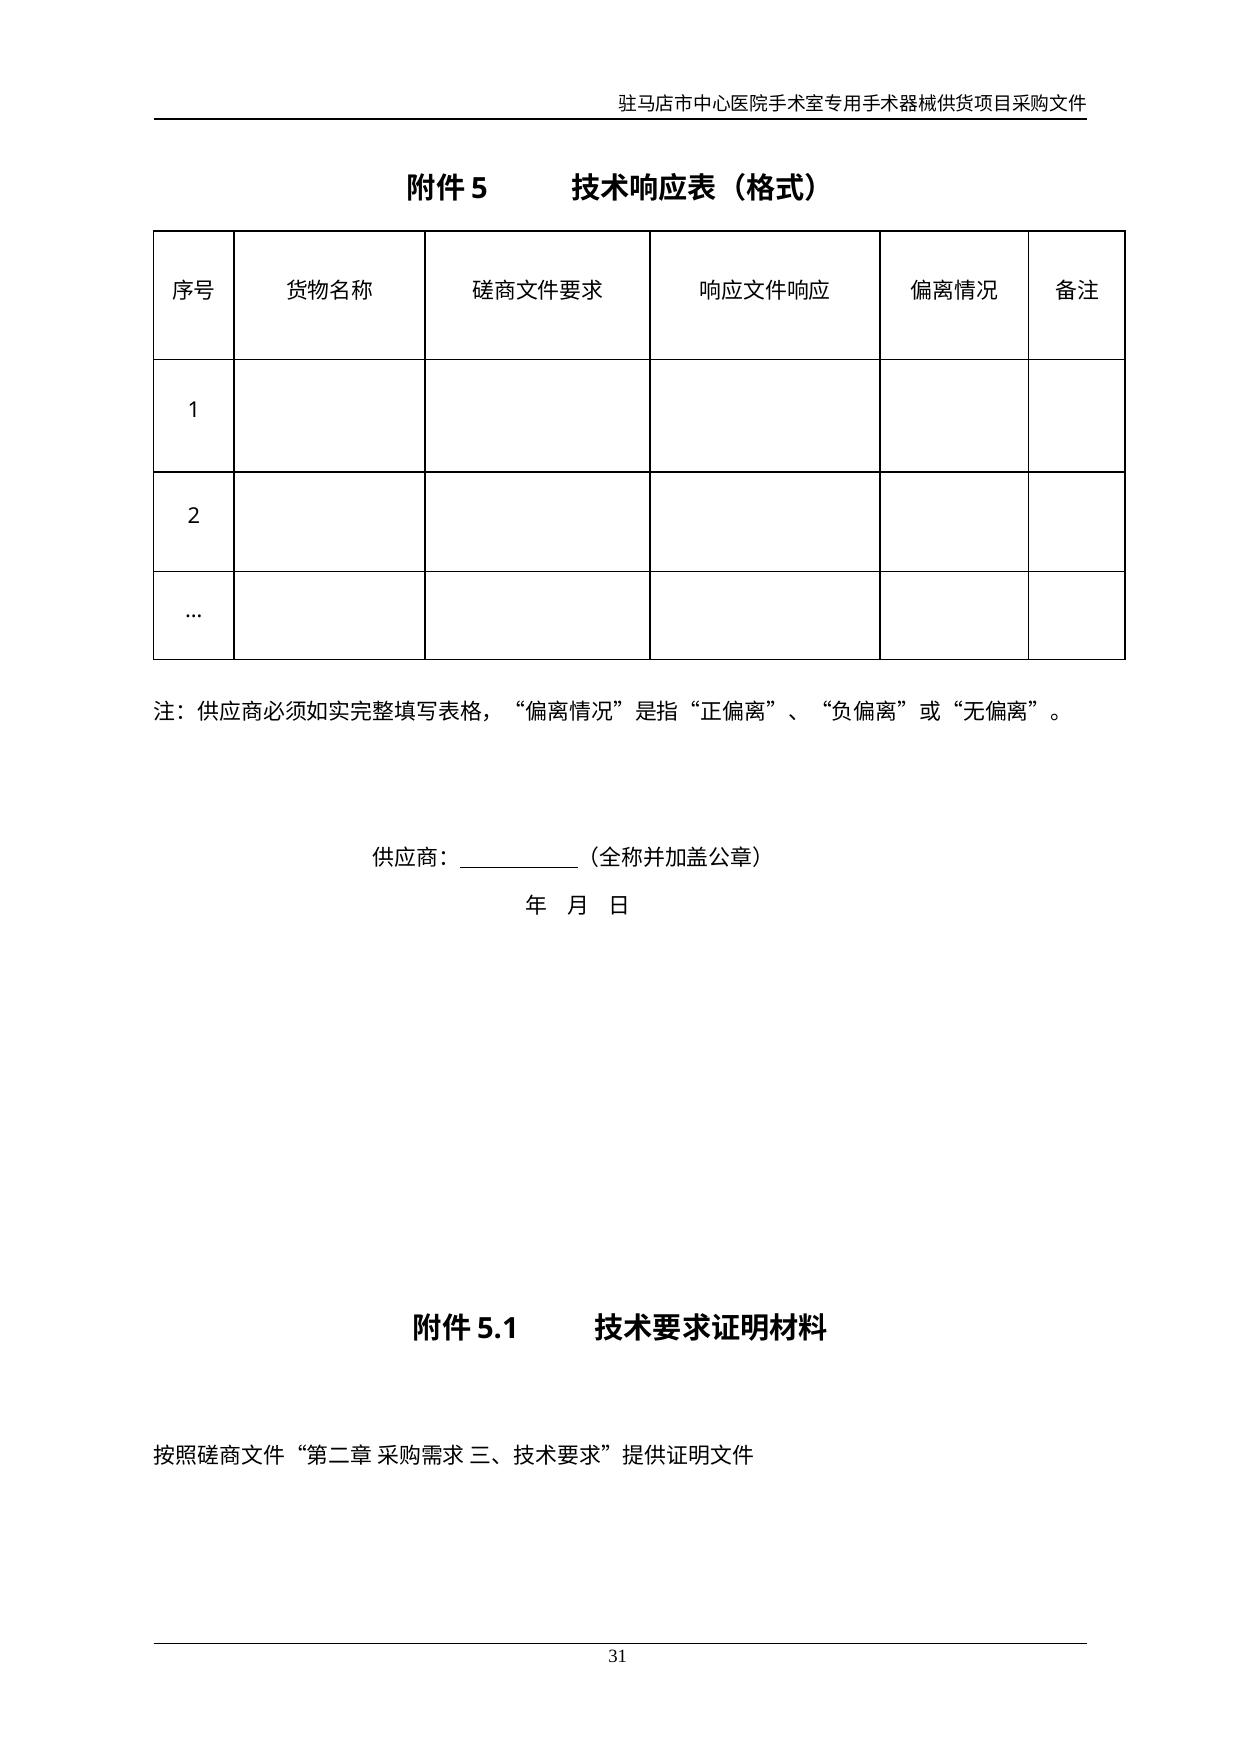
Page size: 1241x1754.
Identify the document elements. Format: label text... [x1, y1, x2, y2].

table_cell [651, 572, 879, 659]
text 注：供应商必须如实完整填写表格，“偏离情况”是指“正偏离”、“负偏离”或“无偏离”。 [153, 693, 1087, 727]
table_cell [426, 572, 649, 659]
table_cell [881, 473, 1028, 571]
table_header 磋商文件要求 [426, 232, 649, 359]
table_header 序号 [154, 232, 233, 359]
table_cell [881, 572, 1028, 659]
subtitle 附件5.1 技术要求证明材料 [153, 1305, 1087, 1347]
subtitle 附件5 技术响应表（格式） [153, 164, 1087, 207]
table_header 备注 [1029, 232, 1124, 359]
text 供应商： （全称并加盖公章） [153, 839, 1087, 872]
table_header 响应文件响应 [651, 232, 879, 359]
table_cell [881, 360, 1028, 471]
table_cell [1029, 473, 1124, 571]
table_cell [1029, 572, 1124, 659]
table_cell [651, 360, 879, 471]
table_header 偏离情况 [881, 232, 1028, 359]
text 年 月 日 [153, 888, 1087, 921]
table_header 货物名称 [235, 232, 424, 359]
table_cell [651, 473, 879, 571]
table_cell [235, 360, 424, 471]
table_cell [426, 473, 649, 571]
table_cell [426, 360, 649, 471]
table_cell … [154, 572, 233, 659]
text 按照磋商文件“第二章 采购需求 三、技术要求”提供证明文件 [153, 1437, 1087, 1470]
table_cell [1029, 360, 1124, 471]
table_cell [235, 572, 424, 659]
table_cell 1 [154, 360, 233, 471]
table_cell [235, 473, 424, 571]
table_cell 2 [154, 473, 233, 571]
